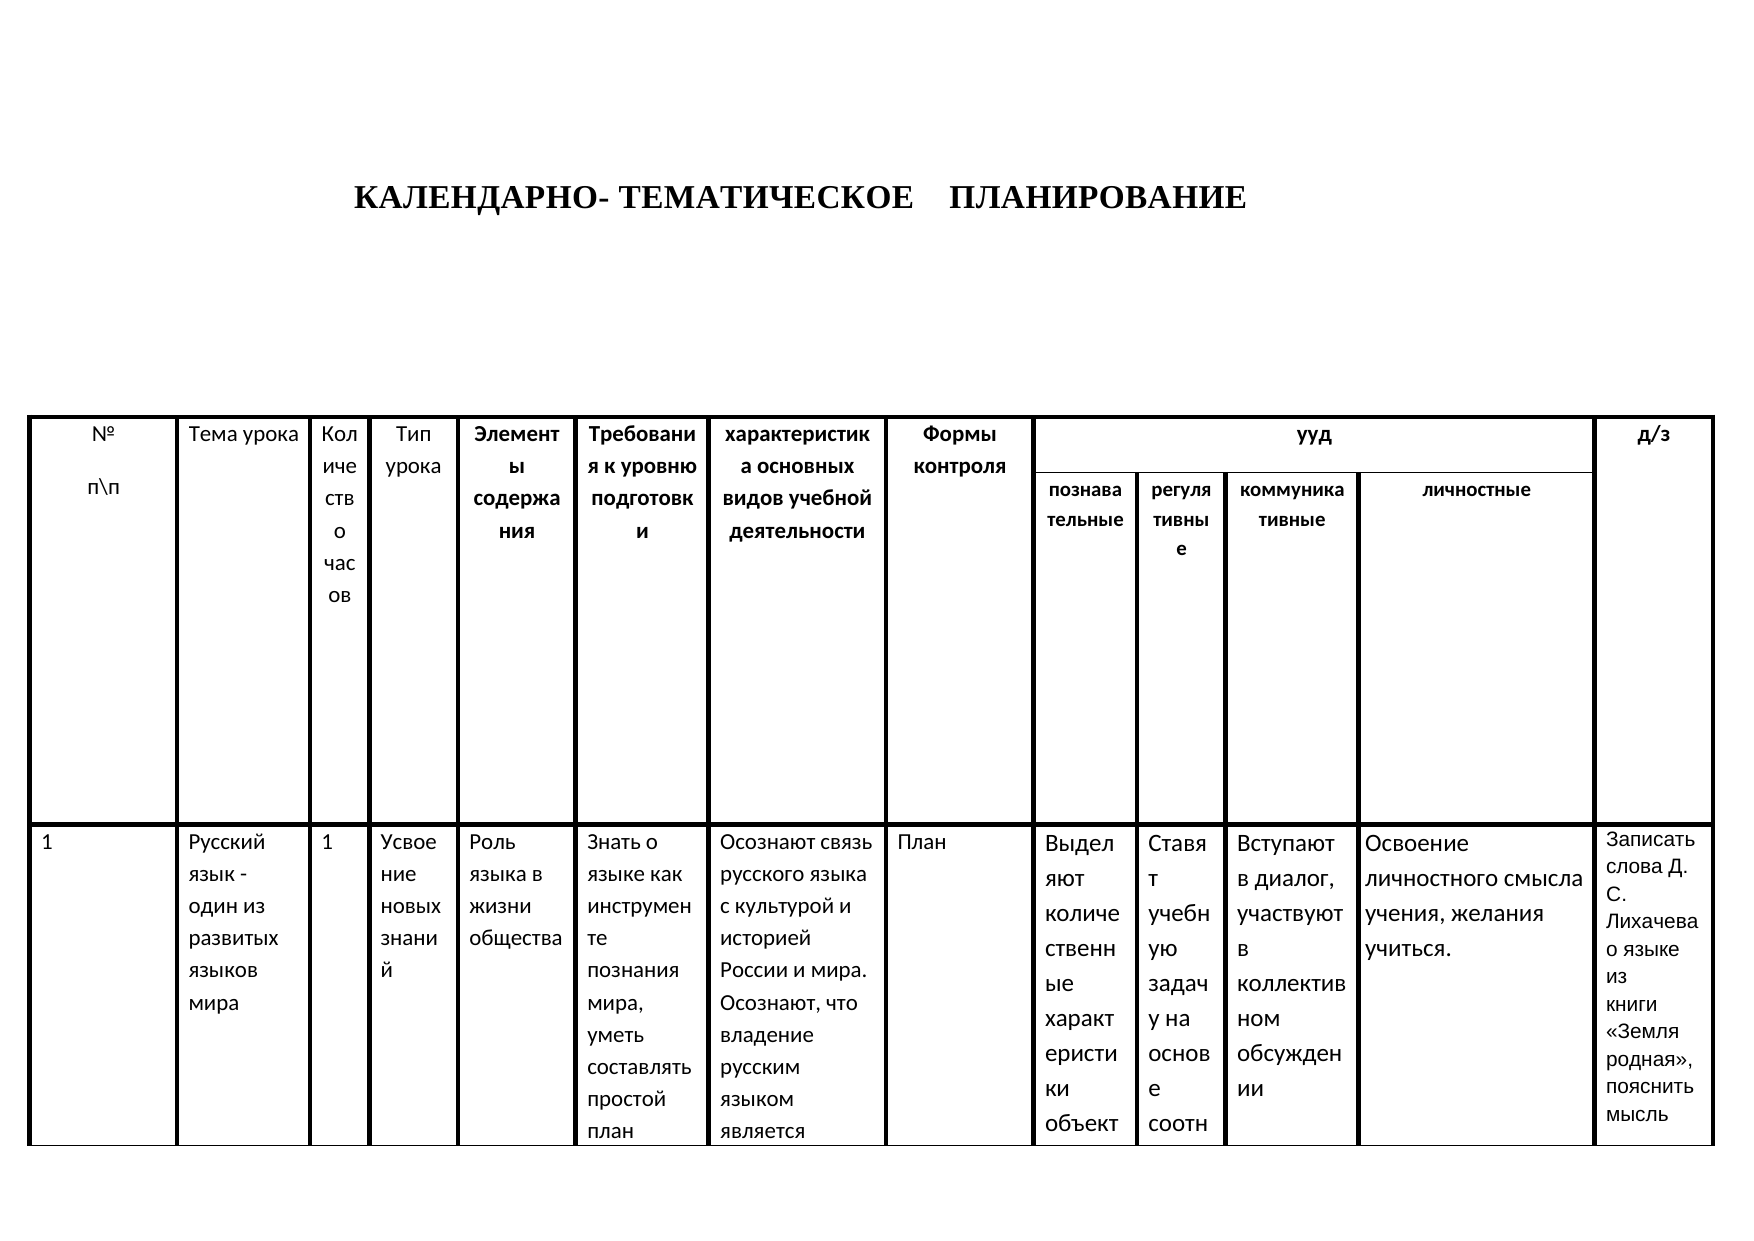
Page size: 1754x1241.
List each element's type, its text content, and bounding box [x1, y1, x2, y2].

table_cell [460, 827, 573, 1144]
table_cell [372, 827, 456, 1144]
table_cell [1228, 827, 1356, 1144]
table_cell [1139, 827, 1223, 1144]
table_header Элементы содержания [460, 419, 573, 822]
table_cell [711, 827, 884, 1144]
table_header № п\п [32, 419, 175, 822]
table_cell План [888, 827, 1031, 1144]
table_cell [1036, 827, 1135, 1144]
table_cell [1597, 827, 1711, 1144]
table_header Формы контроля [888, 419, 1031, 822]
table_cell личностные [1361, 473, 1592, 822]
table_header ууд [1036, 419, 1592, 472]
text КАЛЕНДАРНО- ТЕМАТИЧЕСКОЕ ПЛАНИРОВАНИЕ [118, 177, 1636, 216]
table_cell коммуникативные [1228, 473, 1356, 822]
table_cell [1361, 827, 1592, 1144]
table_header Требования к уровню подготовки [578, 419, 706, 822]
table_header характеристика основных видов учебной деятельности [711, 419, 884, 822]
table_header Тема урока [179, 419, 308, 822]
table_cell регулятивные [1139, 473, 1223, 822]
table_cell 1 [312, 827, 367, 1144]
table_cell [578, 827, 706, 1144]
table_header д/з [1597, 419, 1711, 822]
table_cell 1 [32, 827, 175, 1144]
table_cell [179, 827, 308, 1144]
table_header Количество часов [312, 419, 367, 822]
table_header Тип урока [372, 419, 456, 822]
table_cell познавательные [1036, 473, 1135, 822]
